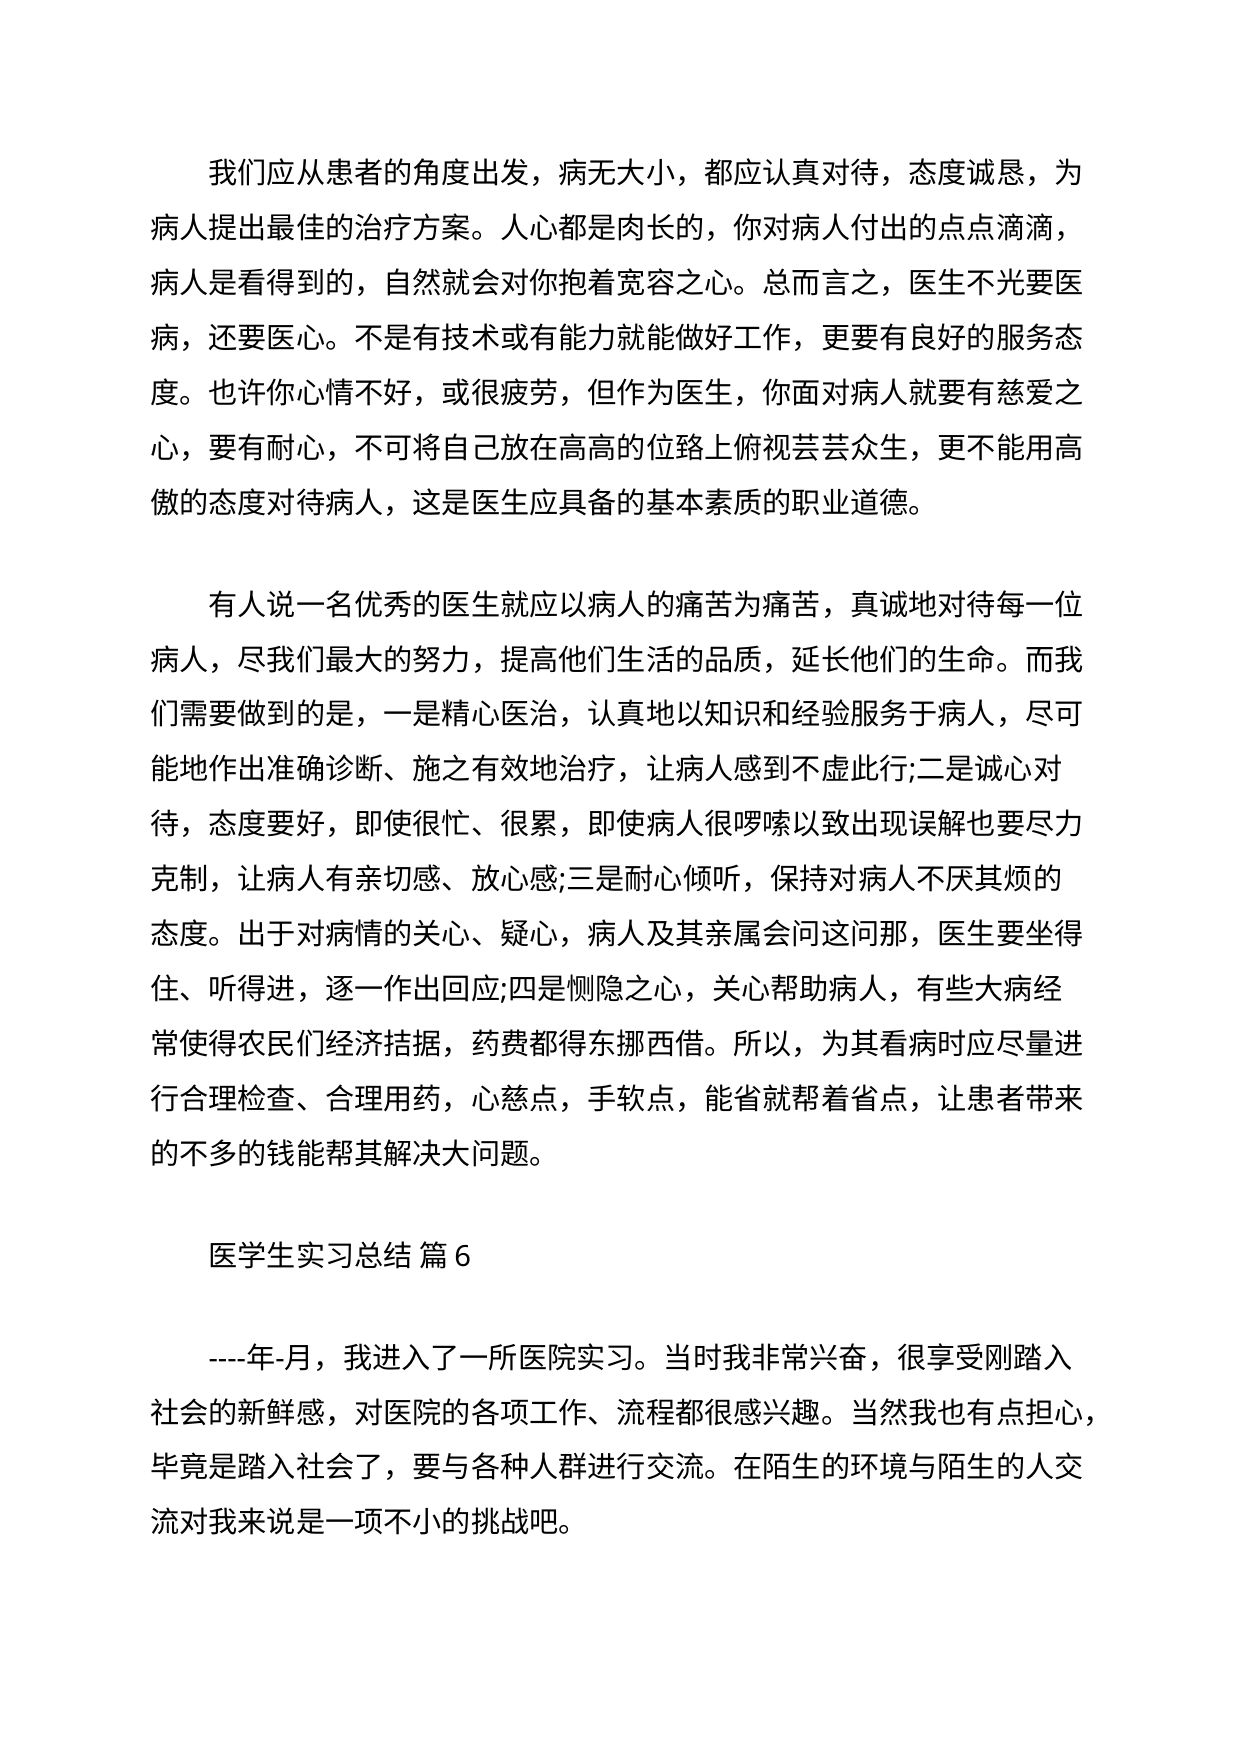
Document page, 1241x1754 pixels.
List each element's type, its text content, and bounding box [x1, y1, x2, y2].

text ----年-月，我进入了一所医院实习。当时我非常兴奋，很享受刚踏入社会的新鲜感，对医院的各项工作、流程都很感兴趣。当然我也有点担心，毕竟是踏入社会了，要与各种人群进行交流。在陌生的环境与陌生的人交流对我来说是一项不小的挑战吧。 [150, 1334, 1090, 1541]
text 我们应从患者的角度出发，病无大小，都应认真对待，态度诚恳，为病人提出最佳的治疗方案。人心都是肉长的，你对病人付出的点点滴滴，病人是看得到的，自然就会对你抱着宽容之心。总而言之，医生不光要医病，还要医心。不是有技术或有能力就能做好工作，更要有良好的服务态度。也许你心情不好，或很疲劳，但作为医生，你面对病人就要有慈爱之心，要有耐心，不可将自己放在高高的位臵上俯视芸芸众生，更不能用高傲的态度对待病人，这是医生应具备的基本素质的职业道德。 [150, 150, 1090, 522]
text 医学生实习总结 篇6 [150, 1232, 1090, 1274]
text 有人说一名优秀的医生就应以病人的痛苦为痛苦，真诚地对待每一位病人，尽我们最大的努力，提高他们生活的品质，延长他们的生命。而我们需要做到的是，一是精心医治，认真地以知识和经验服务于病人，尽可能地作出准确诊断、施之有效地治疗，让病人感到不虚此行;二是诚心对待，态度要好，即使很忙、很累，即使病人很啰嗦以致出现误解也要尽力克制，让病人有亲切感、放心感;三是耐心倾听，保持对病人不厌其烦的态度。出于对病情的关心、疑心，病人及其亲属会问这问那，医生要坐得住、听得进，逐一作出回应;四是恻隐之心，关心帮助病人，有些大病经常使得农民们经济拮据，药费都得东挪西借。所以，为其看病时应尽量进行合理检查、合理用药，心慈点，手软点，能省就帮着省点，让患者带来的不多的钱能帮其解决大问题。 [150, 581, 1090, 1173]
